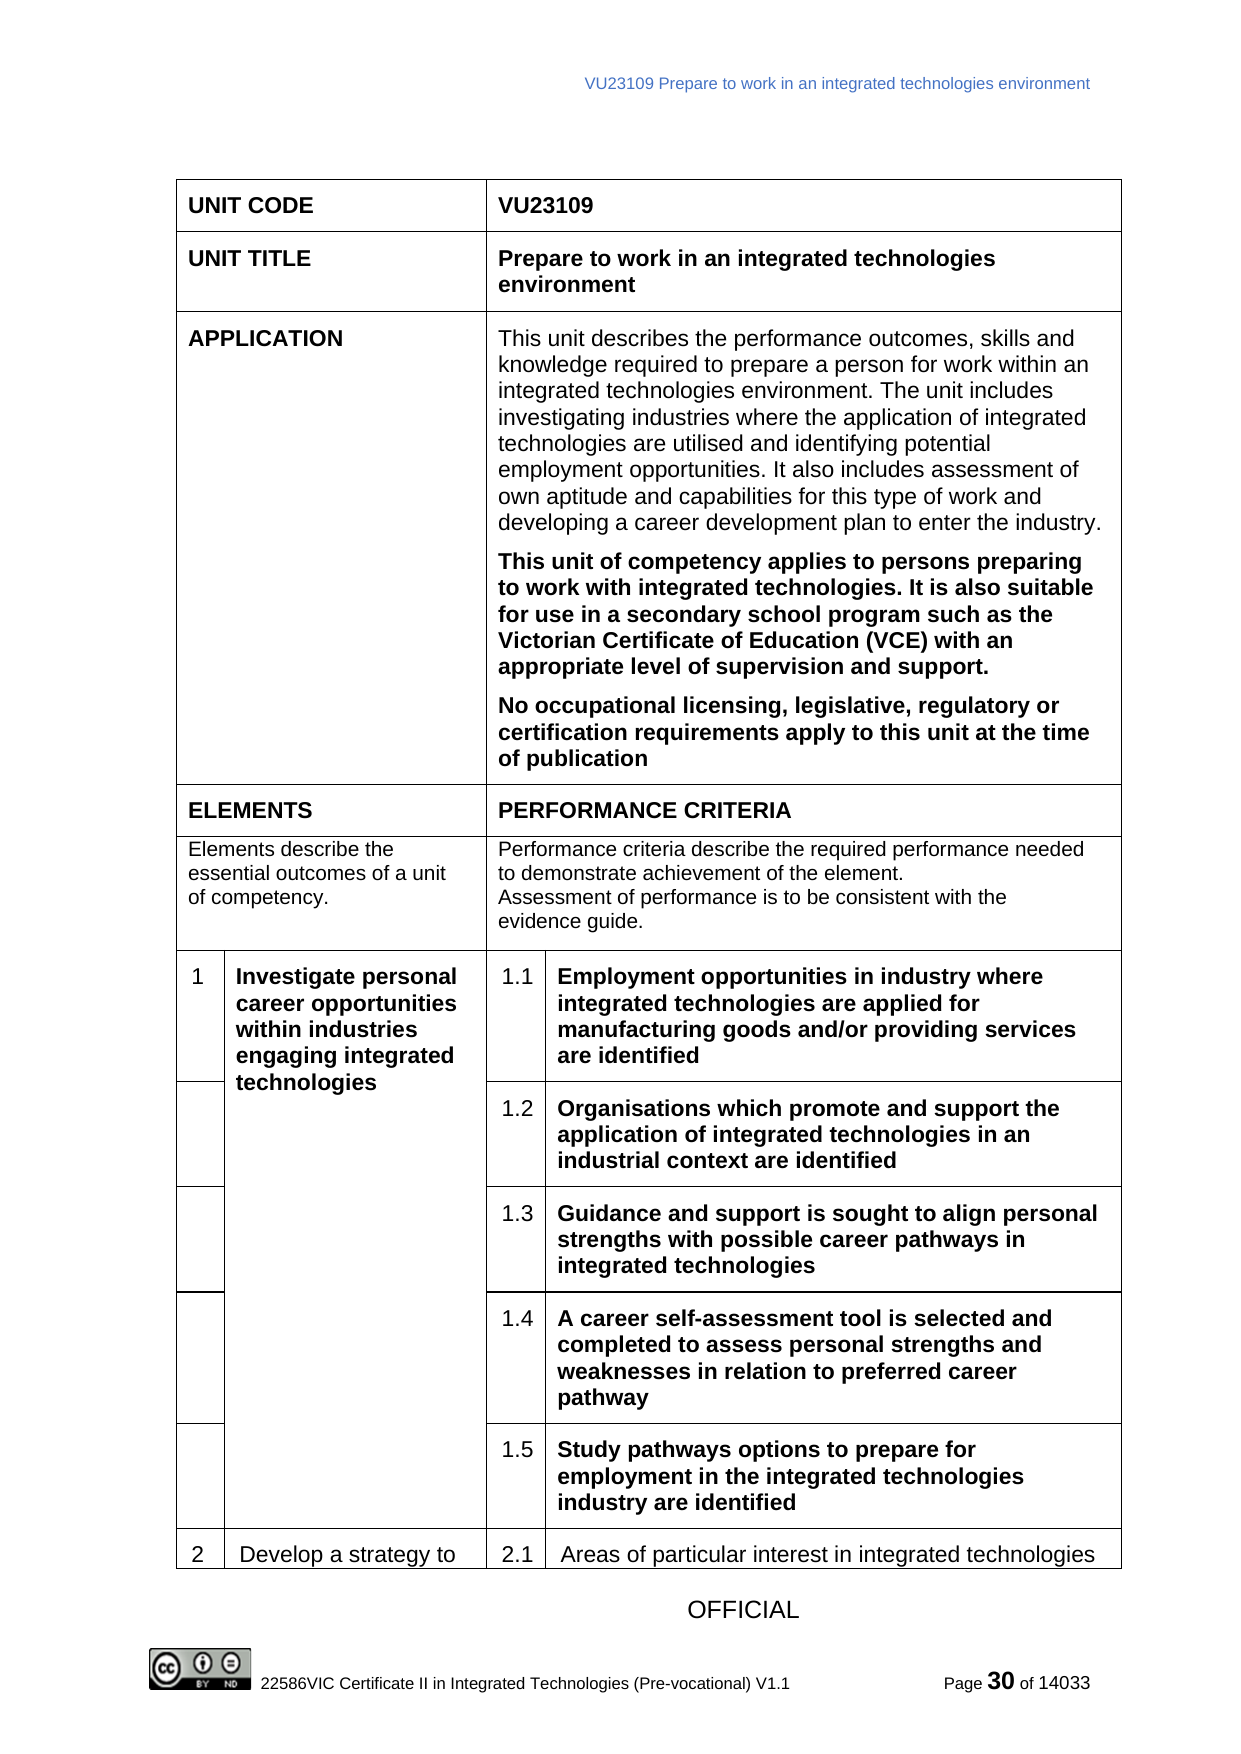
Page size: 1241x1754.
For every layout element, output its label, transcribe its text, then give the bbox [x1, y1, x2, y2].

table_cell 2 [177, 1529, 224, 1568]
table_cell 1 [177, 951, 224, 1081]
table_cell Employment opportunities in industry where integrated technologies are applied for manufacturing goods and/or providing services are identified [546, 951, 1121, 1081]
table_cell 1.1 [487, 951, 545, 1081]
table_cell 1.3 [487, 1187, 545, 1291]
table_cell [177, 1187, 224, 1291]
table_header VU23109 [487, 180, 1121, 231]
table_cell This unit describes the performance outcomes, skills and knowledge required to prepare a person for work within an integrated technologies environment. The unit includes investigating industries where the application of integrated technologies are utilised and identifying potential employment opportunities. It also includes assessment of own aptitude and capabilities for this type of work and developing a career development plan to enter the industry. This unit of competency applies to persons preparing to work with integrated technologies. It is also suitable for use in a secondary school program such as the Victorian Certificate of Education (VCE) with an appropriate level of supervision and support. No occupational licensing, legislative, regulatory or certification requirements apply to this unit at the time of publication [487, 312, 1121, 784]
table_cell Study pathways options to prepare for employment in the integrated technologies industry are identified [546, 1424, 1121, 1528]
picture [149, 1648, 252, 1690]
table_header UNIT CODE [177, 180, 486, 231]
table_cell PERFORMANCE CRITERIA [487, 785, 1121, 836]
table_cell Prepare to work in an integrated technologies environment [487, 232, 1121, 311]
table_cell Performance criteria describe the required performance needed to demonstrate achievement of the element. Assessment of performance is to be consistent with the evidence guide. [487, 837, 1121, 950]
table_cell 1.4 [487, 1293, 545, 1423]
table_cell [177, 1424, 224, 1528]
table_cell ELEMENTS [177, 785, 486, 836]
table_cell [177, 1293, 224, 1423]
table_cell UNIT TITLE [177, 232, 486, 311]
table_cell [177, 1082, 224, 1186]
table_cell Guidance and support is sought to align personal strengths with possible career pathways in integrated technologies [546, 1187, 1121, 1291]
table_cell 1.2 [487, 1082, 545, 1186]
table_cell 2.1 [487, 1529, 545, 1568]
table_cell APPLICATION [177, 312, 486, 784]
table_cell A career self-assessment tool is selected and completed to assess personal strengths and weaknesses in relation to preferred career pathway [546, 1293, 1121, 1423]
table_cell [546, 1529, 1121, 1568]
table_cell Organisations which promote and support the application of integrated technologies in an industrial context are identified [546, 1082, 1121, 1186]
table_cell Investigate personal career opportunities within industries engaging integrated technologies [225, 951, 486, 1528]
table_cell Elements describe the essential outcomes of a unit of competency. [177, 837, 486, 950]
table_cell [225, 1529, 486, 1568]
table_cell 1.5 [487, 1424, 545, 1528]
